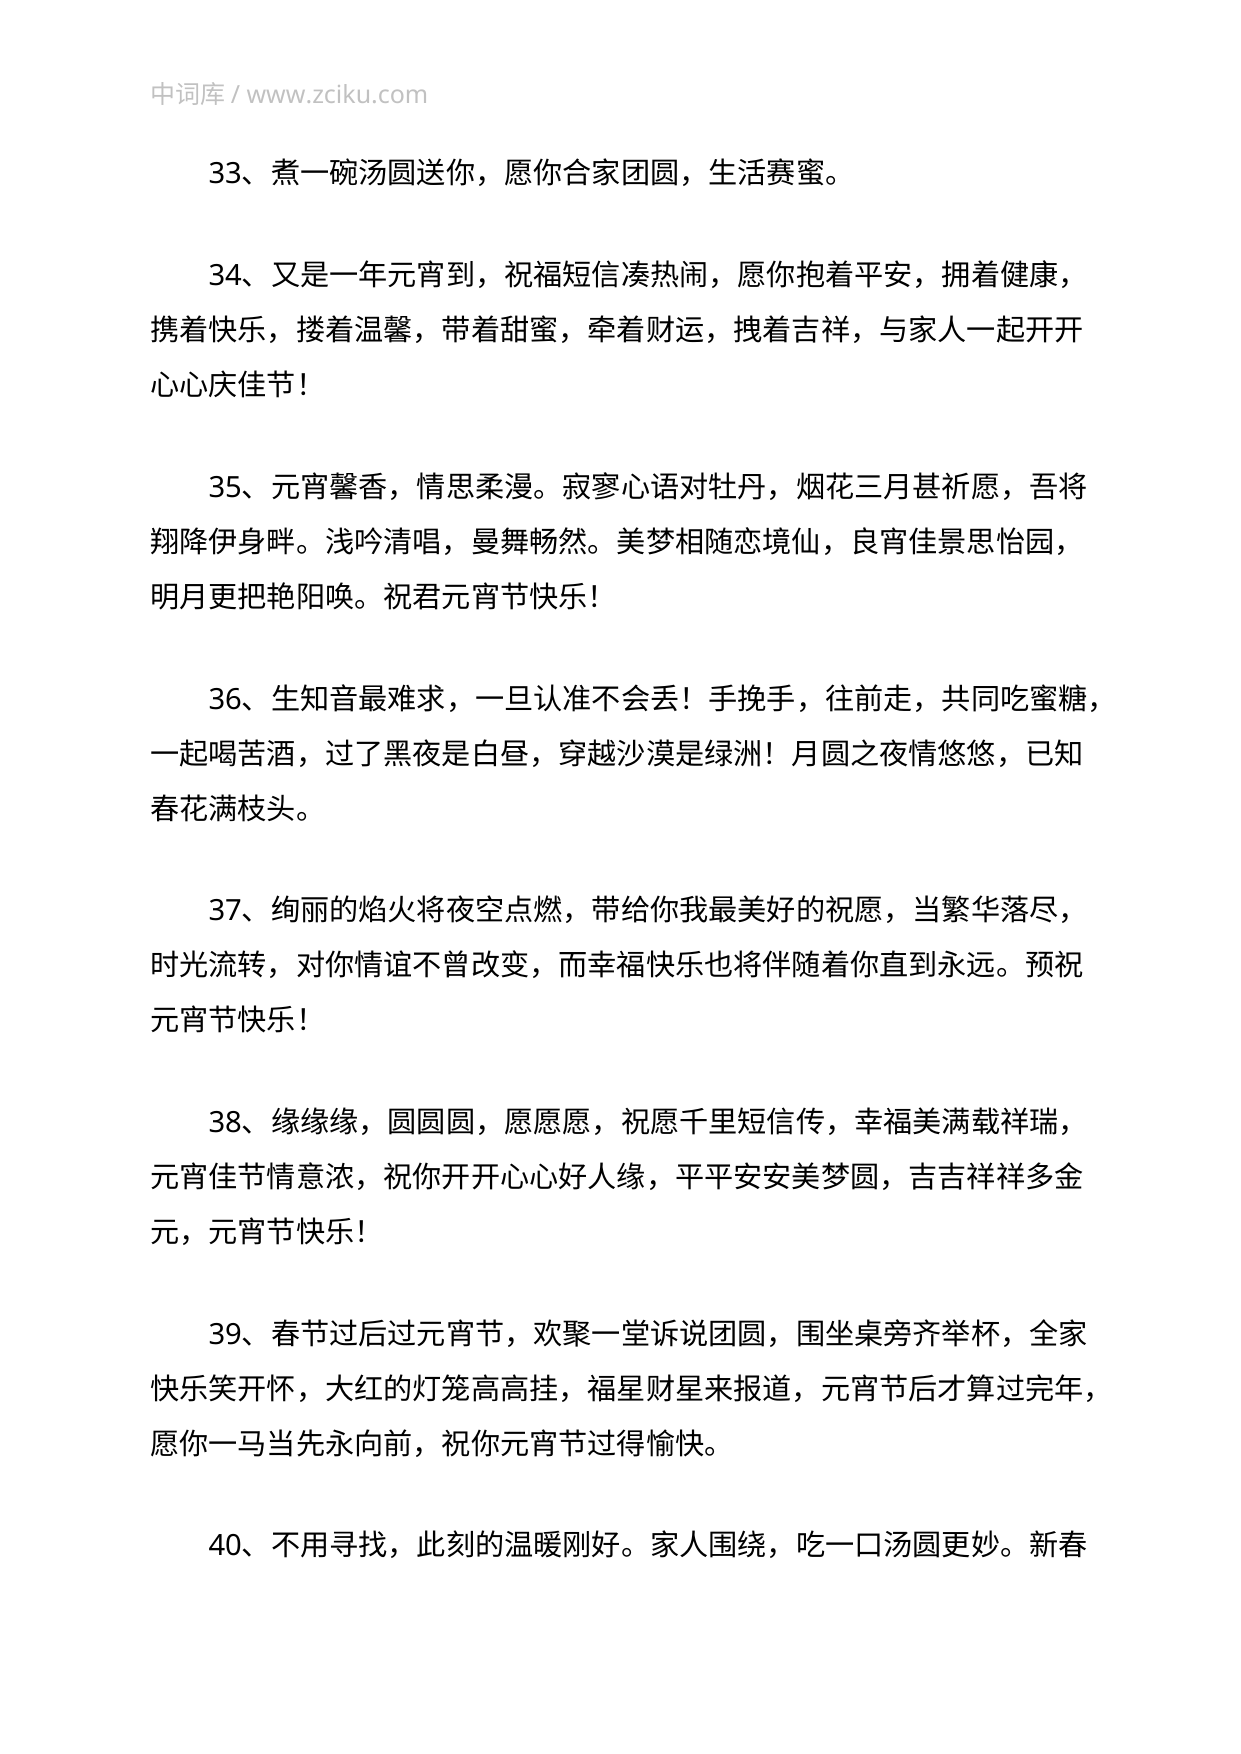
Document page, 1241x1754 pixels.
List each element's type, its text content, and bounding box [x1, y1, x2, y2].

text 34、又是一年元宵到，祝福短信凑热闹，愿你抱着平安，拥着健康，携着快乐，搂着温馨，带着甜蜜，牵着财运，拽着吉祥，与家人一起开开心心庆佳节！ [150, 252, 1090, 404]
text 39、春节过后过元宵节，欢聚一堂诉说团圆，围坐桌旁齐举杯，全家快乐笑开怀，大红的灯笼高高挂，福星财星来报道，元宵节后才算过完年，愿你一马当先永向前，祝你元宵节过得愉快。 [150, 1310, 1090, 1462]
text 36、生知音最难求，一旦认准不会丢！手挽手，往前走，共同吃蜜糖，一起喝苦酒，过了黑夜是白昼，穿越沙漠是绿洲！月圆之夜情悠悠，已知春花满枝头。 [150, 675, 1090, 827]
text 37、绚丽的焰火将夜空点燃，带给你我最美好的祝愿，当繁华落尽，时光流转，对你情谊不曾改变，而幸福快乐也将伴随着你直到永远。预祝元宵节快乐！ [150, 887, 1090, 1039]
text 33、煮一碗汤圆送你，愿你合家团圆，生活赛蜜。 [150, 150, 1090, 192]
text 35、元宵馨香，情思柔漫。寂寥心语对牡丹，烟花三月甚祈愿，吾将翔降伊身畔。浅吟清唱，曼舞畅然。美梦相随恋境仙，良宵佳景思怡园，明月更把艳阳唤。祝君元宵节快乐！ [150, 464, 1090, 616]
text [150, 1522, 1090, 1564]
text 38、缘缘缘，圆圆圆，愿愿愿，祝愿千里短信传，幸福美满载祥瑞，元宵佳节情意浓，祝你开开心心好人缘，平平安安美梦圆，吉吉祥祥多金元，元宵节快乐！ [150, 1099, 1090, 1251]
